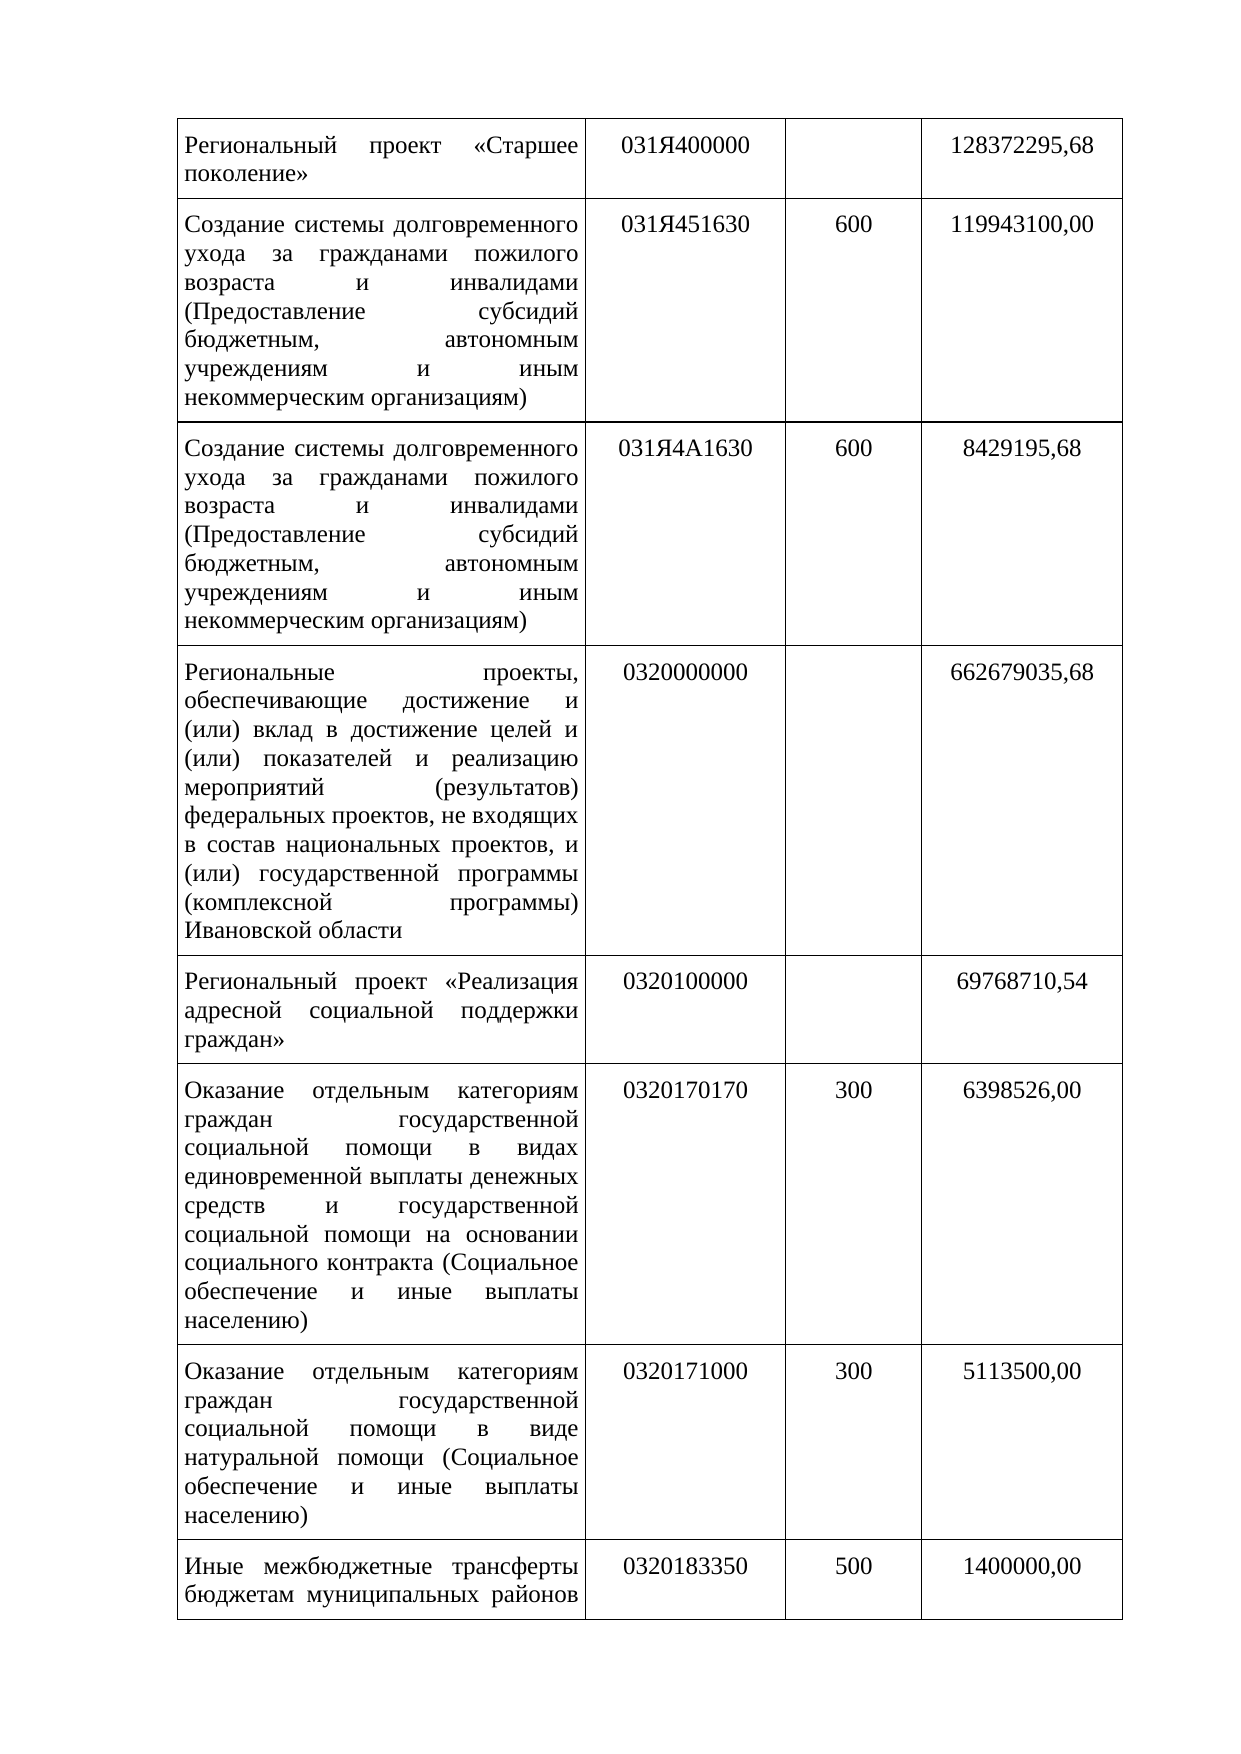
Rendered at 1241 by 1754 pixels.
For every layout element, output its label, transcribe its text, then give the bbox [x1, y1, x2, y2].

table_cell 600 [786, 423, 921, 645]
table_cell [786, 646, 921, 955]
table_cell 300 [786, 1064, 921, 1344]
table_cell Создание системы долговременного ухода за гражданами пожилого возраста и инвалидами (Предоставление субсидий бюджетным, автономным учреждениям и иным некоммерческим организациям) [178, 423, 585, 645]
table_cell 0320171000 [586, 1345, 785, 1539]
table_cell [786, 119, 921, 198]
table_cell 6398526,00 [922, 1064, 1122, 1344]
table_cell 0320183350 [586, 1540, 785, 1619]
table_cell 031Я400000 [586, 119, 785, 198]
table_cell 662679035,68 [922, 646, 1122, 955]
table_cell 119943100,00 [922, 199, 1122, 421]
table_cell 0320170170 [586, 1064, 785, 1344]
table_cell 8429195,68 [922, 423, 1122, 645]
table_cell Региональные проекты, обеспечивающие достижение и (или) вклад в достижение целей и (или) показателей и реализацию мероприятий (результатов) федеральных проектов, не входящих в состав национальных проектов, и (или) государственной программы (комплексной программы) Ивановской области [178, 646, 585, 955]
table_cell 300 [786, 1345, 921, 1539]
table_cell 0320100000 [586, 956, 785, 1063]
table_cell Оказание отдельным категориям граждан государственной социальной помощи в виде натуральной помощи (Социальное обеспечение и иные выплаты населению) [178, 1345, 585, 1539]
table_cell Оказание отдельным категориям граждан государственной социальной помощи в видах единовременной выплаты денежных средств и государственной социальной помощи на основании социального контракта (Социальное обеспечение и иные выплаты населению) [178, 1064, 585, 1344]
table_cell 69768710,54 [922, 956, 1122, 1063]
table_cell [786, 956, 921, 1063]
table_cell 500 [786, 1540, 921, 1619]
table_cell Создание системы долговременного ухода за гражданами пожилого возраста и инвалидами (Предоставление субсидий бюджетным, автономным учреждениям и иным некоммерческим организациям) [178, 199, 585, 421]
table_cell Региональный проект «Реализация адресной социальной поддержки граждан» [178, 956, 585, 1063]
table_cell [178, 1540, 585, 1619]
table_cell 1400000,00 [922, 1540, 1122, 1619]
table_cell 600 [786, 199, 921, 421]
table_cell Региональный проект «Старшее поколение» [178, 119, 585, 198]
table_cell 128372295,68 [922, 119, 1122, 198]
table_cell 031Я4А1630 [586, 423, 785, 645]
table_cell 0320000000 [586, 646, 785, 955]
table_cell 5113500,00 [922, 1345, 1122, 1539]
table_cell 031Я451630 [586, 199, 785, 421]
